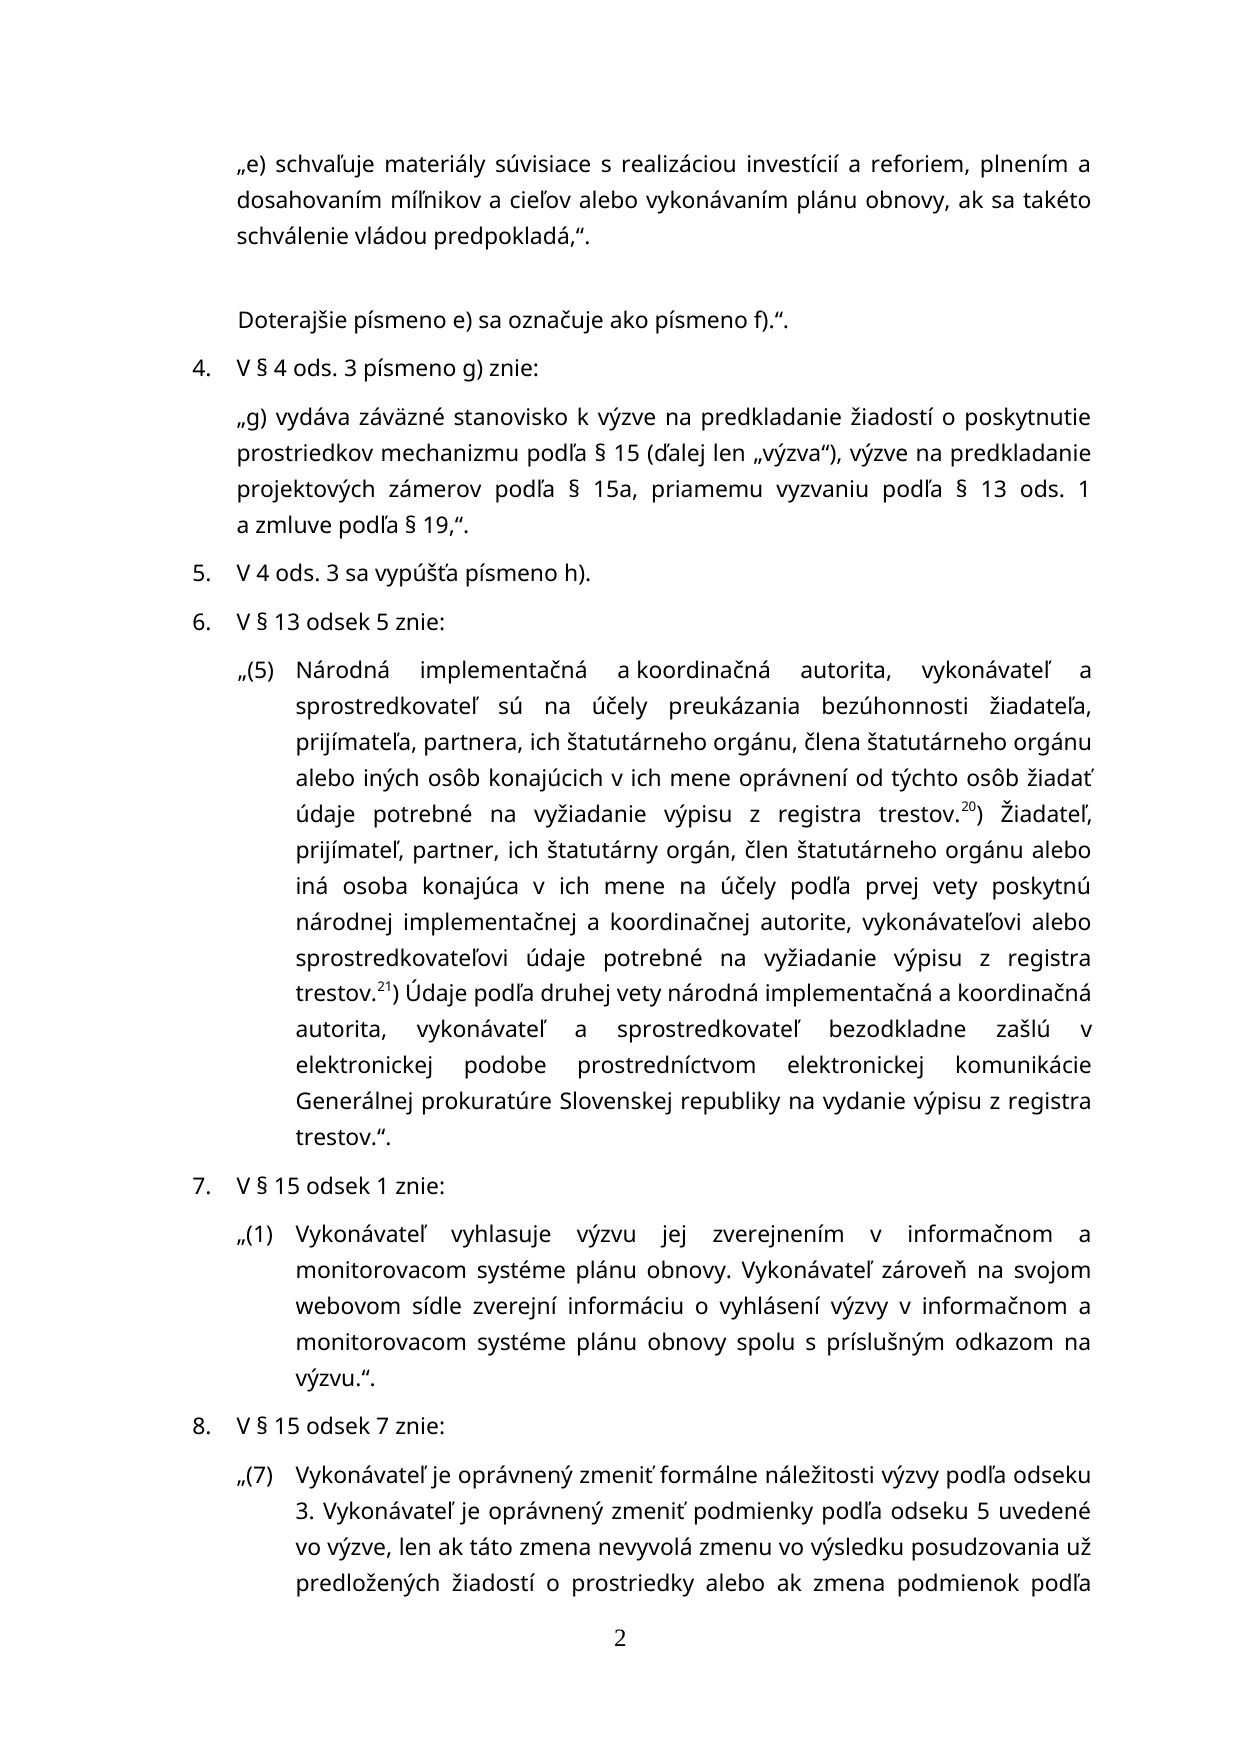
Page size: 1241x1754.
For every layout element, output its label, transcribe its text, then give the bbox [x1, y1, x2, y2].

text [236, 1459, 1092, 1598]
text „(1) Vykonávateľ vyhlasuje výzvu jej zverejnením v informačnom a monitorovacom systéme plánu obnovy. Vykonávateľ zároveň na svojom webovom sídle zverejní informáciu o vyhlásení výzvy v informačnom a monitorovacom systéme plánu obnovy spolu s príslušným odkazom na výzvu.“. [236, 1218, 1092, 1393]
text 6. V § 13 odsek 5 znie: [192, 606, 1092, 637]
text 5. V 4 ods. 3 sa vypúšťa písmeno h). [192, 557, 1092, 588]
text 4. V § 4 ods. 3 písmeno g) znie: [192, 352, 1092, 384]
text „g) vydáva záväzné stanovisko k výzve na predkladanie žiadostí o poskytnutie prostriedkov mechanizmu podľa § 15 (ďalej len „výzva“), výzve na predkladanie projektových zámerov podľa § 15a, priamemu vyzvaniu podľa § 13 ods. 1 a zmluve podľa § 19,“. [236, 401, 1092, 540]
text 8. V § 15 odsek 7 znie: [192, 1410, 1092, 1441]
list „(5) Národná implementačná a koordinačná autorita, vykonávateľ a sprostredkovateľ sú na účely preukázania bezúhonnosti žiadateľa, prijímateľa, partnera, ich štatutárneho orgánu, člena štatutárneho orgánu alebo iných osôb konajúcich v ich mene oprávnení od týchto osôb žiadať údaje potrebné na vyžiadanie výpisu z registra trestov.20) Žiadateľ, prijímateľ, partner, ich štatutárny orgán, člen štatutárneho orgánu alebo iná osoba konajúca v ich mene na účely podľa prvej vety poskytnú národnej implementačnej a koordinačnej autorite, vykonávateľovi alebo sprostredkovateľovi údaje potrebné na vyžiadanie výpisu z registra trestov.21) Údaje podľa druhej vety národná implementačná a koordinačná autorita, vykonávateľ a sprostredkovateľ bezodkladne zašlú v elektronickej podobe prostredníctvom elektronickej komunikácie Generálnej prokuratúre Slovenskej republiky na vydanie výpisu z registra trestov.“. [237, 654, 1092, 1152]
list Doterajšie písmeno e) sa označuje ako písmeno f).“. [237, 304, 1092, 335]
text „e) schvaľuje materiály súvisiace s realizáciou investícií a reforiem, plnením a dosahovaním míľnikov a cieľov alebo vykonávaním plánu obnovy, ak sa takéto schválenie vládou predpokladá,“. [236, 148, 1092, 251]
text 7. V § 15 odsek 1 znie: [192, 1169, 1092, 1201]
